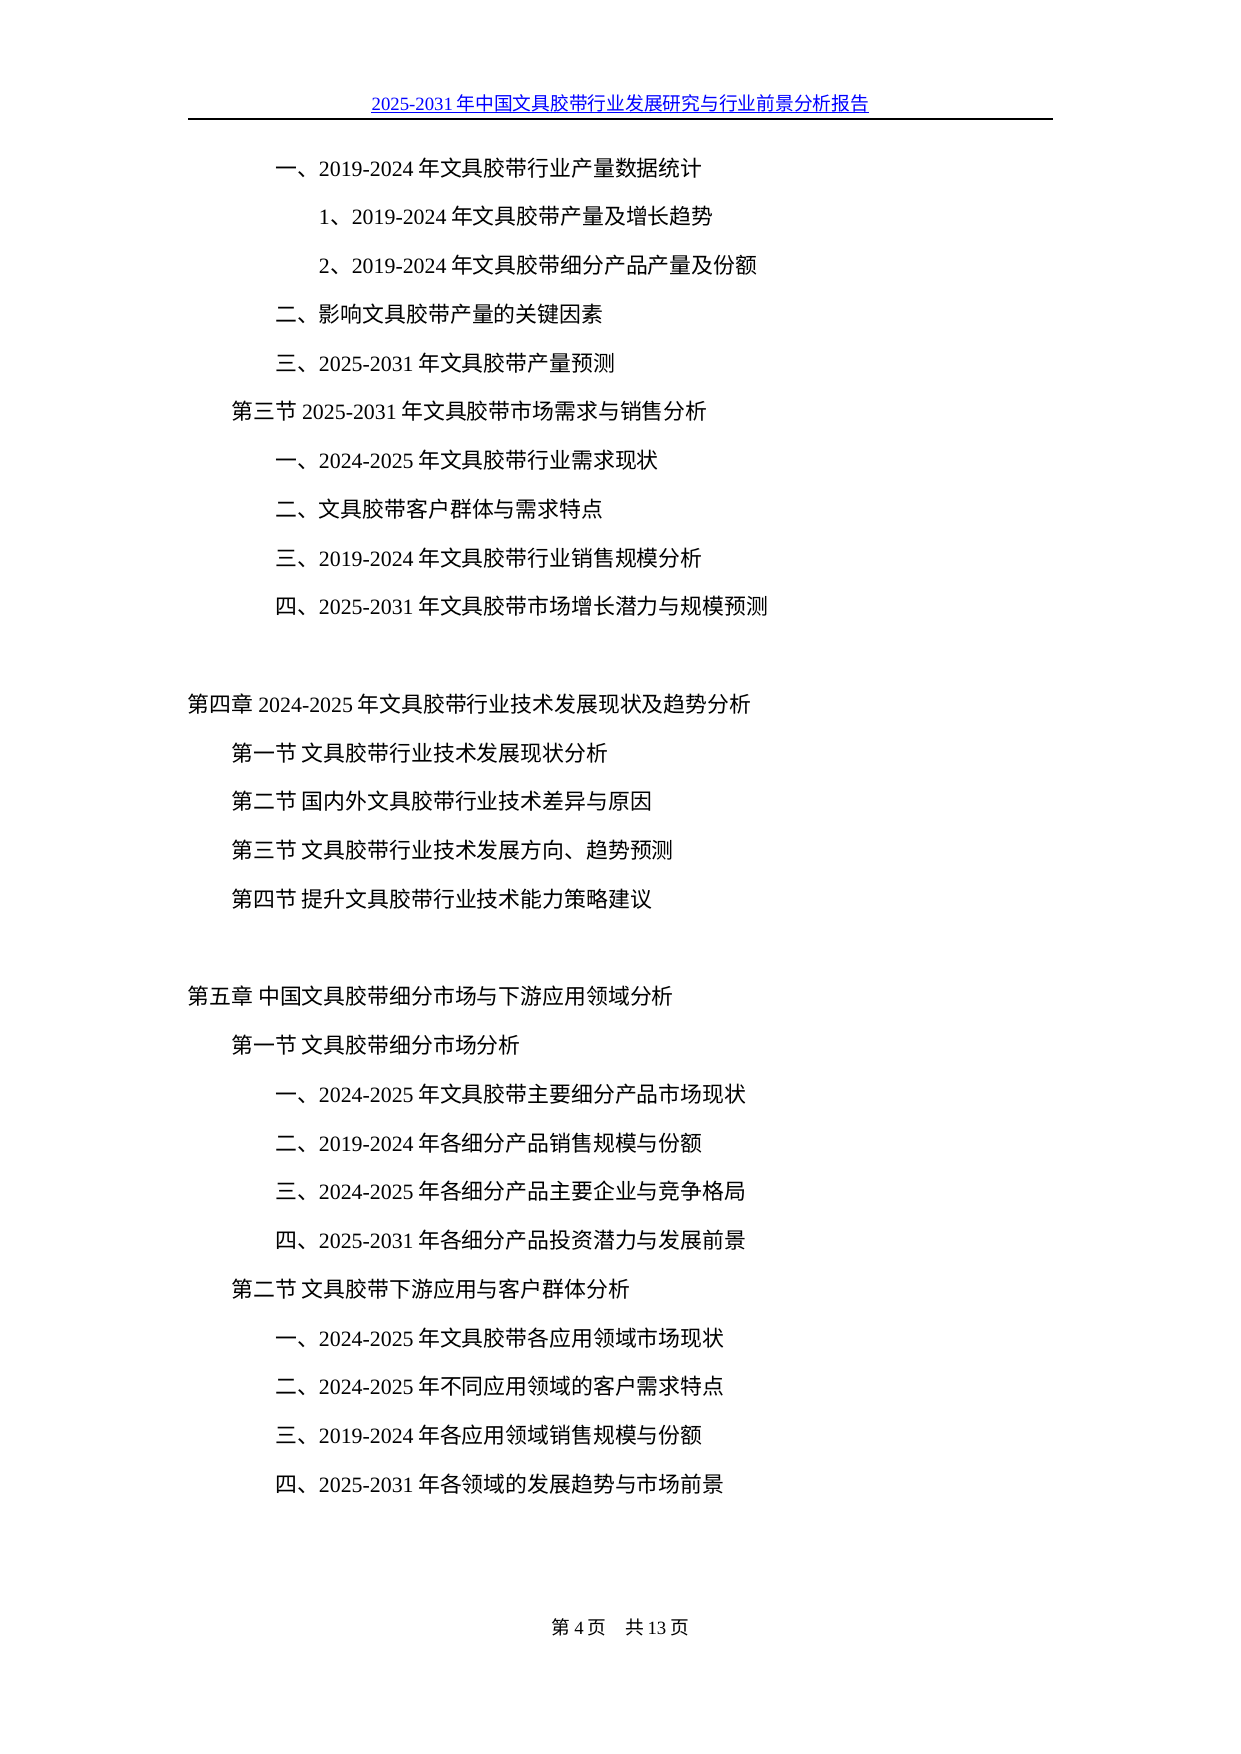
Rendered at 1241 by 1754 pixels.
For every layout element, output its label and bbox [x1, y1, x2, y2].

text [187, 150, 1053, 1499]
